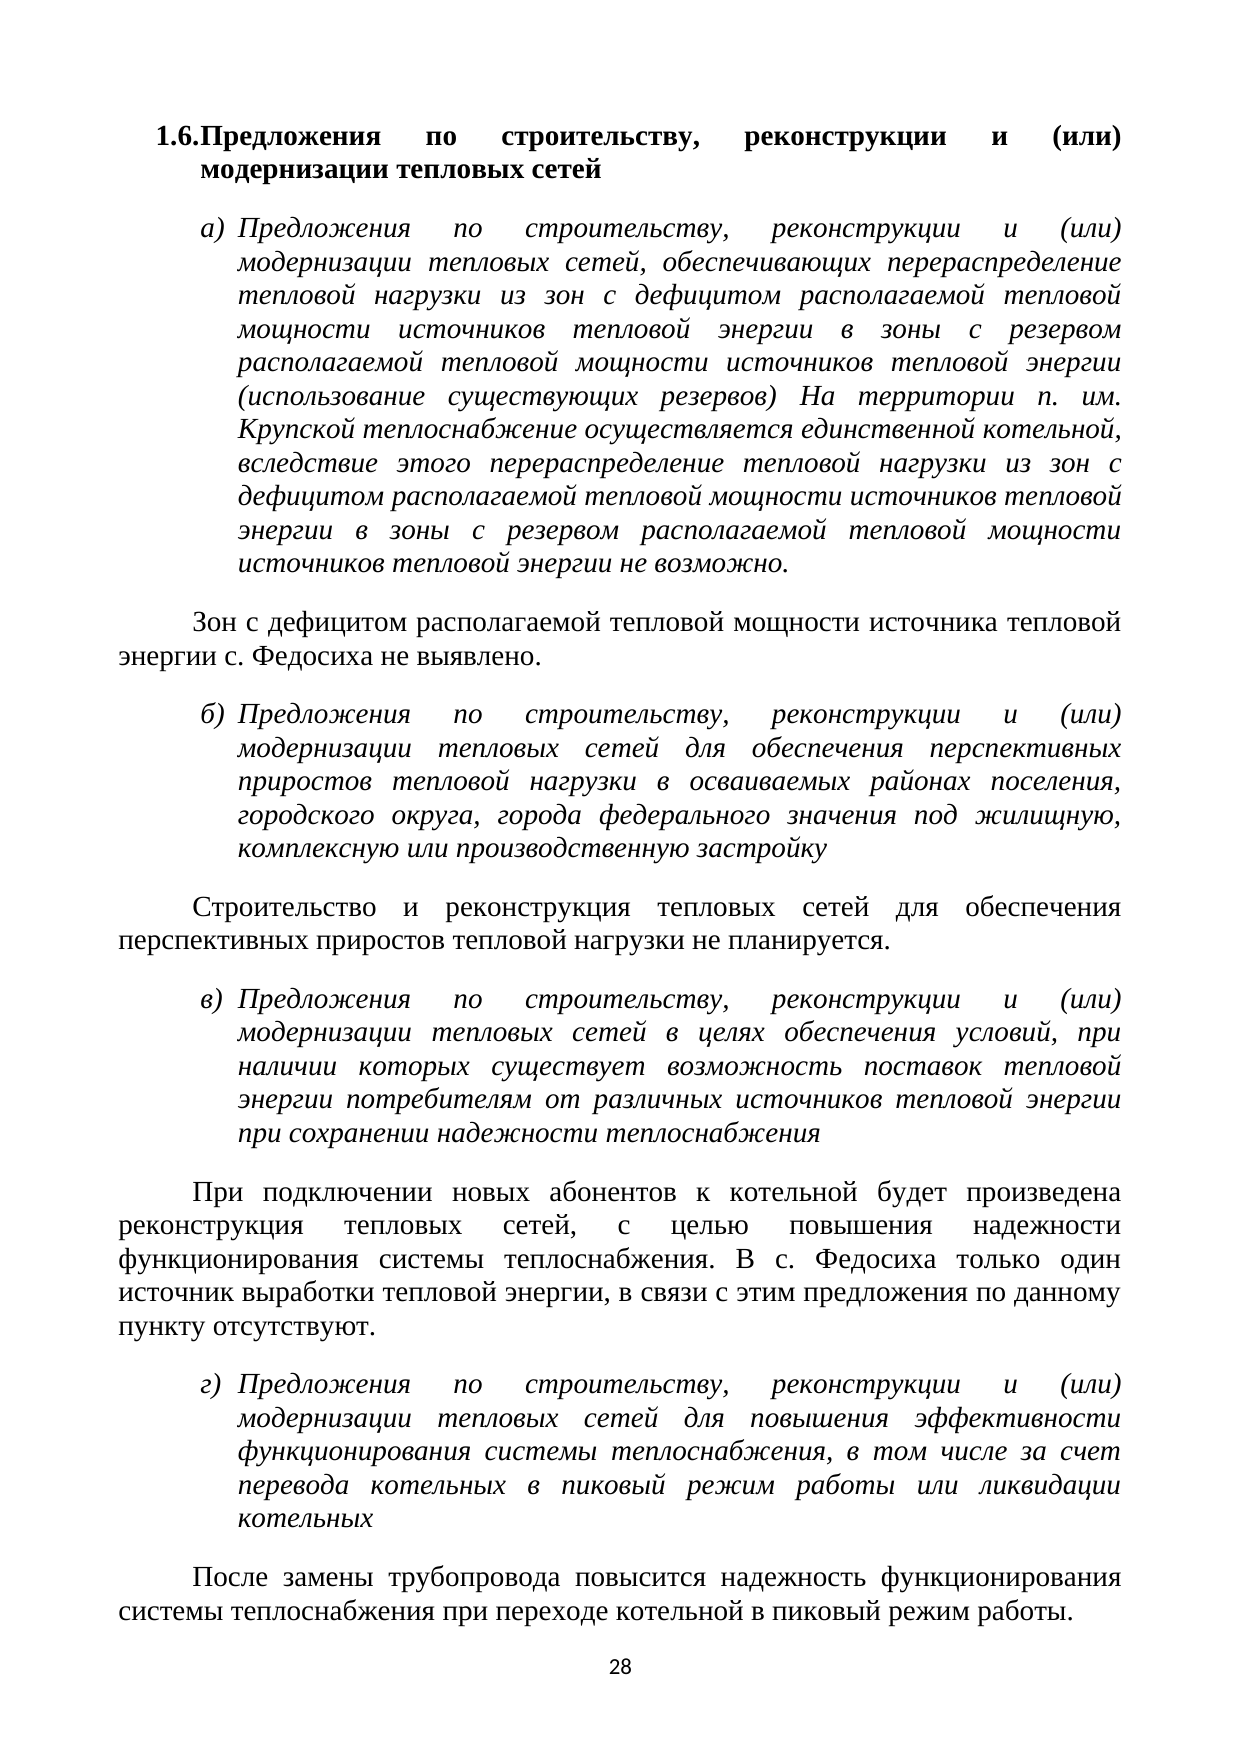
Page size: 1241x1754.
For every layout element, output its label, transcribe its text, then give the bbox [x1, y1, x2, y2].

text Предложения по строительству, реконструкции и (или) модернизации тепловых сетей в целях обеспечения условий, при наличии которых существует возможность поставок тепловой энергии потребителям от различных источников тепловой энергии при сохранении надежности теплоснабжения [200, 981, 1122, 1149]
list Предложения по строительству, реконструкции и (или) модернизации тепловых сетей, обеспечивающих перераспределение тепловой нагрузки из зон с дефицитом располагаемой тепловой мощности источников тепловой энергии в зоны с резервом располагаемой тепловой мощности источников тепловой энергии (использование существующих резервов) На территории п. им. Крупской теплоснабжение осуществляется единственной котельной, вследствие этого перераспределение тепловой нагрузки из зон с дефицитом располагаемой тепловой мощности источников тепловой энергии в зоны с резервом располагаемой тепловой мощности источников тепловой энергии не возможно. [200, 210, 1122, 579]
text После замены трубопровода повысится надежность функционирования системы теплоснабжения при переходе котельной в пиковый режим работы. [118, 1559, 1122, 1626]
text Строительство и реконструкция тепловых сетей для обеспечения перспективных приростов тепловой нагрузки не планируется. [118, 889, 1122, 956]
text При подключении новых абонентов к котельной будет произведена реконструкция тепловых сетей, с целью повышения надежности функционирования системы теплоснабжения. В с. Федосиха только один источник выработки тепловой энергии, в связи с этим предложения по данному пункту отсутствуют. [118, 1174, 1122, 1341]
text Предложения по строительству, реконструкции и (или) модернизации тепловых сетей для повышения эффективности функционирования системы теплоснабжения, в том числе за счет перевода котельных в пиковый режим работы или ликвидации котельных [200, 1366, 1122, 1534]
text Предложения по строительству, реконструкции и (или) модернизации тепловых сетей для обеспечения перспективных приростов тепловой нагрузки в осваиваемых районах поселения, городского округа, города федерального значения под жилищную, комплексную или производственную застройку [200, 696, 1122, 864]
text Предложения по строительству, реконструкции и (или) модернизации тепловых сетей [155, 118, 1122, 185]
text Зон с дефицитом располагаемой тепловой мощности источника тепловой энергии с. Федосиха не выявлено. [118, 604, 1122, 671]
